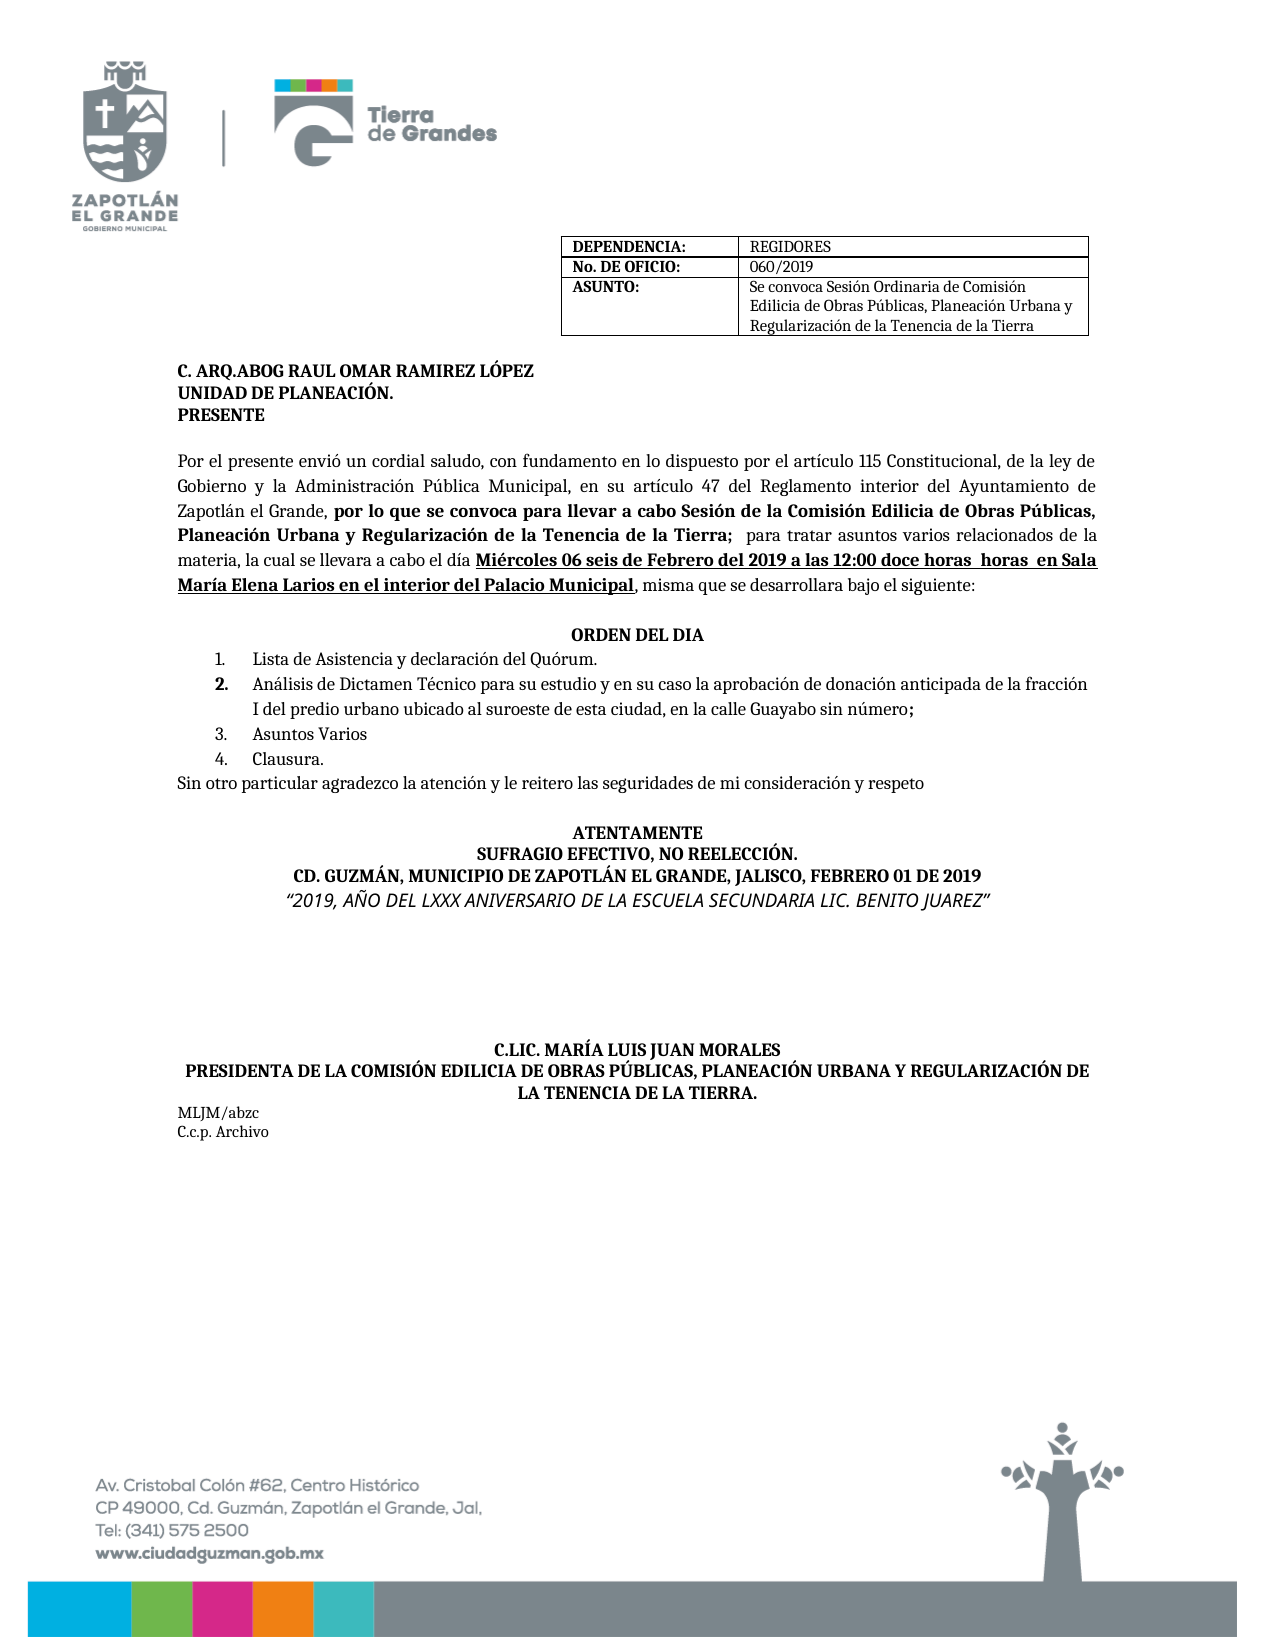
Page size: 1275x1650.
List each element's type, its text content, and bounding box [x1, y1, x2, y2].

text UNIDAD DE PLANEACIÓN. [177, 383, 1098, 404]
list Clausura. [215, 748, 1098, 769]
list Lista de Asistencia y declaración del Quórum. [215, 649, 1098, 670]
picture [0, 1402, 1274, 1650]
list Análisis de Dictamen Técnico para su estudio y en su caso la aprobación de donación anticipada de la fracción I del predio urbano ubicado al suroeste de esta ciudad, en la calle Guayabo sin número; [215, 674, 1098, 720]
text Por el presente envió un cordial saludo, con fundamento en lo dispuesto por el artículo 115 Constitucional, de la ley de Gobierno y la Administración Pública Municipal, en su artículo 47 del Reglamento interior del Ayuntamiento de Zapotlán el Grande, por lo que se convoca para llevar a cabo Sesión de la Comisión Edilicia de Obras Públicas, Planeación Urbana y Regularización de la Tenencia de la Tierra; para tratar asuntos varios relacionados de la materia, la cual se llevara a cabo el día Miércoles 06 seis de Febrero del 2019 a las 12:00 doce horas horas en Sala María Elena Larios en el interior del Palacio Municipal, misma que se desarrollara bajo el siguiente: [177, 451, 1098, 596]
text ORDEN DEL DIA [177, 624, 1098, 646]
text MLJM/abzc [177, 1104, 1098, 1123]
table_cell 060/2019 [739, 258, 1088, 277]
text C.c.p. Archivo [177, 1123, 1098, 1142]
text Sin otro particular agradezco la atención y le reitero las seguridades de mi consideración y respeto [177, 773, 1098, 794]
text ATENTAMENTE [177, 822, 1098, 844]
table_cell ASUNTO: [562, 278, 738, 335]
list Asuntos Varios [215, 723, 1098, 745]
table_header REGIDORES [739, 237, 1088, 256]
text PRESIDENTA DE LA COMISIÓN EDILICIA DE OBRAS PÚBLICAS, PLANEACIÓN URBANA Y REGULARIZACIÓN DE LA TENENCIA DE LA TIERRA. [177, 1061, 1098, 1104]
table_cell Se convoca Sesión Ordinaria de Comisión Edilicia de Obras Públicas, Planeación Urbana y Regularización de la Tenencia de la Tierra [739, 278, 1088, 335]
text C.LIC. MARÍA LUIS JUAN MORALES [177, 1039, 1098, 1061]
text CD. GUZMÁN, MUNICIPIO DE ZAPOTLÁN EL GRANDE, JALISCO, FEBRERO 01 DE 2019 [177, 866, 1098, 887]
text C. ARQ.ABOG RAUL OMAR RAMIREZ LÓPEZ [177, 361, 1098, 383]
text SUFRAGIO EFECTIVO, NO REELECCIÓN. [177, 844, 1098, 866]
text PRESENTE [177, 404, 1098, 426]
table_header DEPENDENCIA: [562, 237, 738, 256]
text “2019, AÑO DEL LXXX ANIVERSARIO DE LA ESCUELA SECUNDARIA LIC. BENITO JUAREZ” [177, 887, 1098, 913]
picture [0, 1, 1273, 253]
table_cell No. DE OFICIO: [562, 258, 738, 277]
